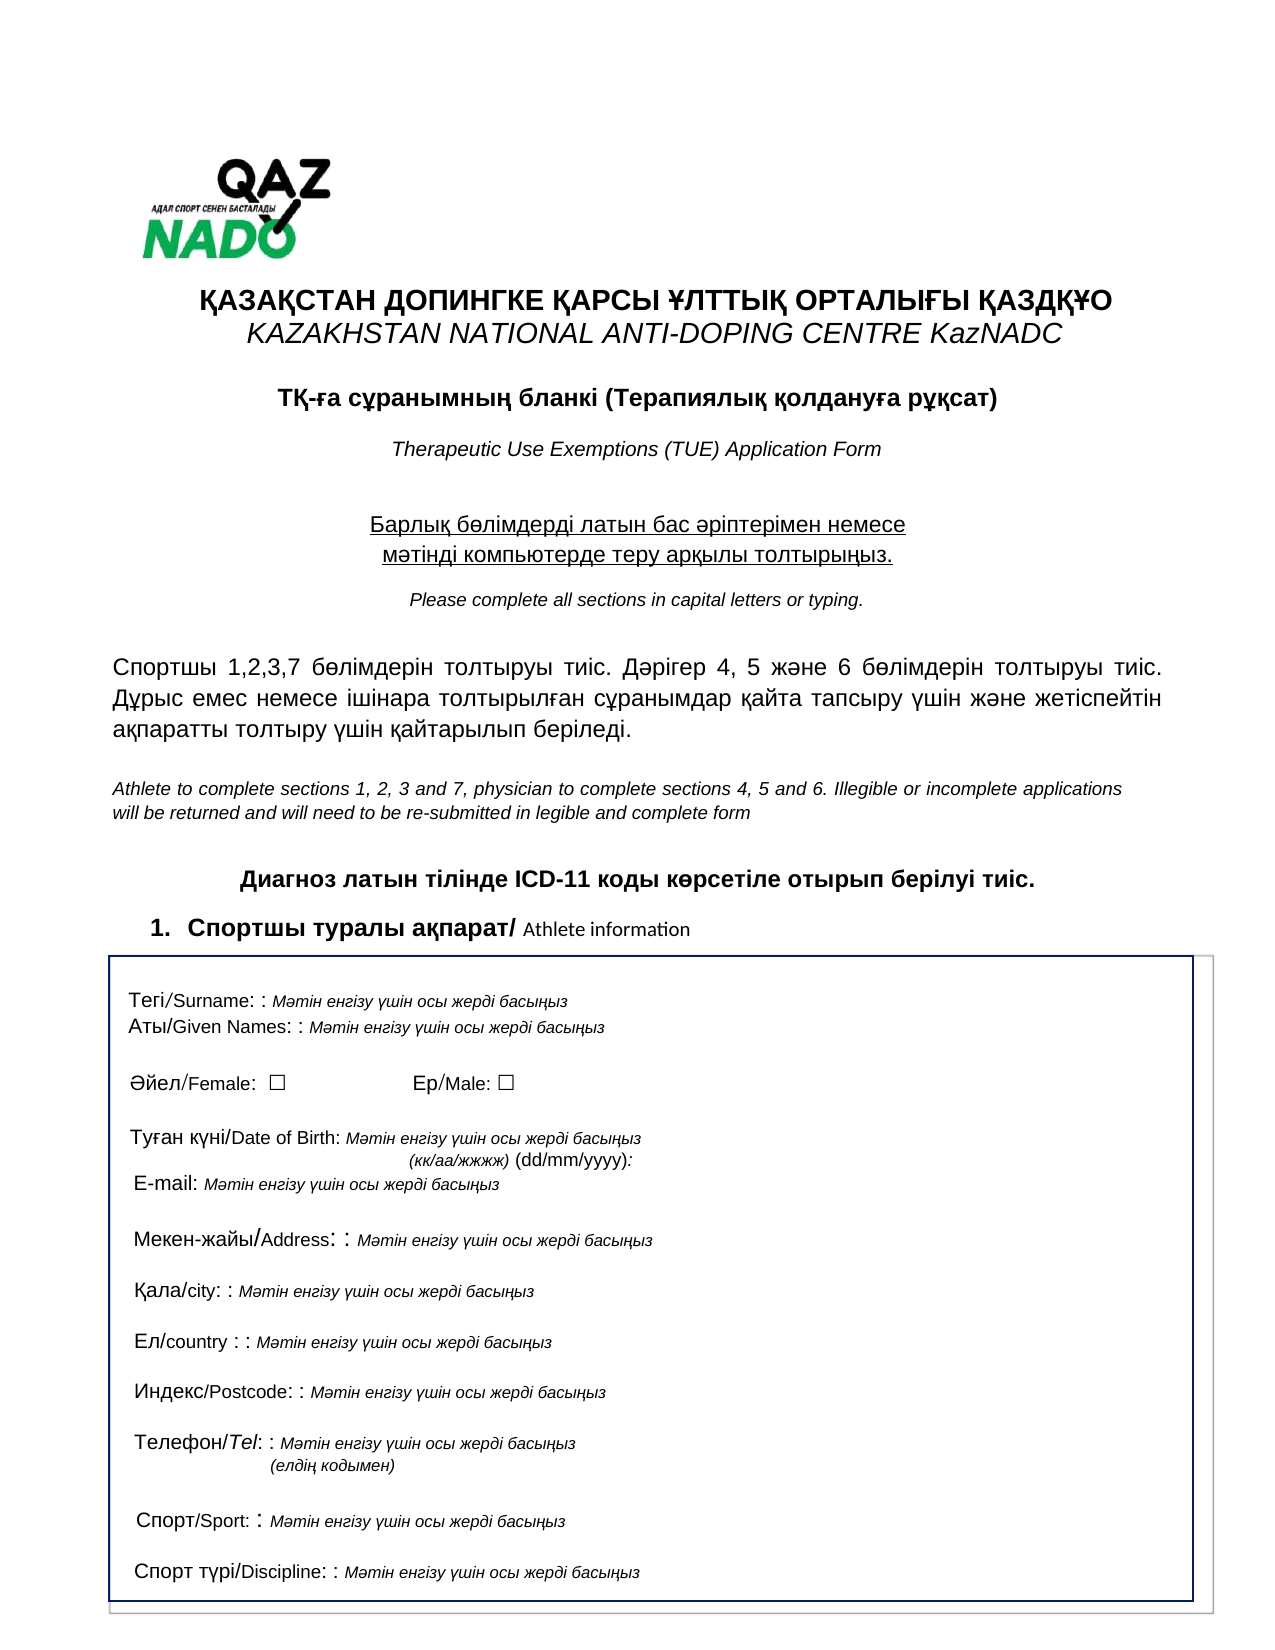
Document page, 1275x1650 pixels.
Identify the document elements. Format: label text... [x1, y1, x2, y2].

list Cпортшы туралы ақпарат/ Athlete information [150, 920, 1162, 941]
picture [123, 86, 341, 266]
text Қала/city: : [117, 1278, 1162, 1302]
text Аты/Given Names: : [117, 1014, 1162, 1038]
text Please complete all sections in capital letters or typing. [112, 589, 1162, 611]
text Tелефон/Tel: : [117, 1430, 1162, 1454]
text (кк/аа/жжжж) (dd/mm/yyyy): [112, 1149, 1162, 1171]
text (елдің кодымен) [112, 1456, 1144, 1475]
text Therapeutic Use Exemptions (TUE) Application Form [112, 437, 1162, 461]
text Мекен-жайы/Address: : [112, 1223, 1162, 1252]
text Туған күні/Date of Birth: Мәтін енгізу үшін осы жерді басыңыз [112, 1125, 1162, 1149]
text Тегі/Surname: : [117, 987, 1162, 1012]
text Барлық бөлімдерді латын бас әріптерімен немесе [112, 511, 1162, 537]
text TҚ-ға сұранымның бланкі (Терапиялық қолдануға рұқсат) [112, 383, 1162, 412]
text E-mail: [112, 1171, 1162, 1195]
text Спорт түрі/Discipline: : [117, 1559, 1162, 1583]
text ҚАЗАҚСТАН ДОПИНГКЕ ҚАРСЫ ҰЛТТЫҚ ОРТАЛЫҒЫ ҚАЗДҚҰО [112, 283, 1200, 316]
text KAZAKHSTAN NATIONAL ANTI-DOPING CENTRE KazNADC [112, 316, 1200, 350]
text Индекс/Postcode: : [117, 1378, 1162, 1402]
text Ел/country : : [117, 1329, 1162, 1353]
text Athlete to complete sections 1, 2, 3 and 7, physician to complete sections 4, 5 and 6. Illegible or incomplete applications will be returned and will need to be re-submitted in legible and complete form [112, 777, 1125, 824]
text мәтінді компьютерде теру арқылы толтырыңыз. [112, 541, 1162, 567]
text Спортшы 1,2,3,7 бөлімдерін толтыруы тиіс. Дәрігер 4, 5 және 6 бөлімдерін толтыруы тиіс. Дұрыс емес немесе ішінара толтырылған сұранымдар қайта тапсыру үшін және жетіспейтін ақпаратты толтыру үшін қайтарылып беріледі. [112, 653, 1162, 743]
text Спорт/Sport: : [112, 1504, 1144, 1533]
text Диагноз латын тілінде ICD-11 коды көрсетіле отырып берілуі тиіс. [112, 864, 1162, 892]
text Әйел/Female: Ер/Male: [112, 1067, 1162, 1096]
